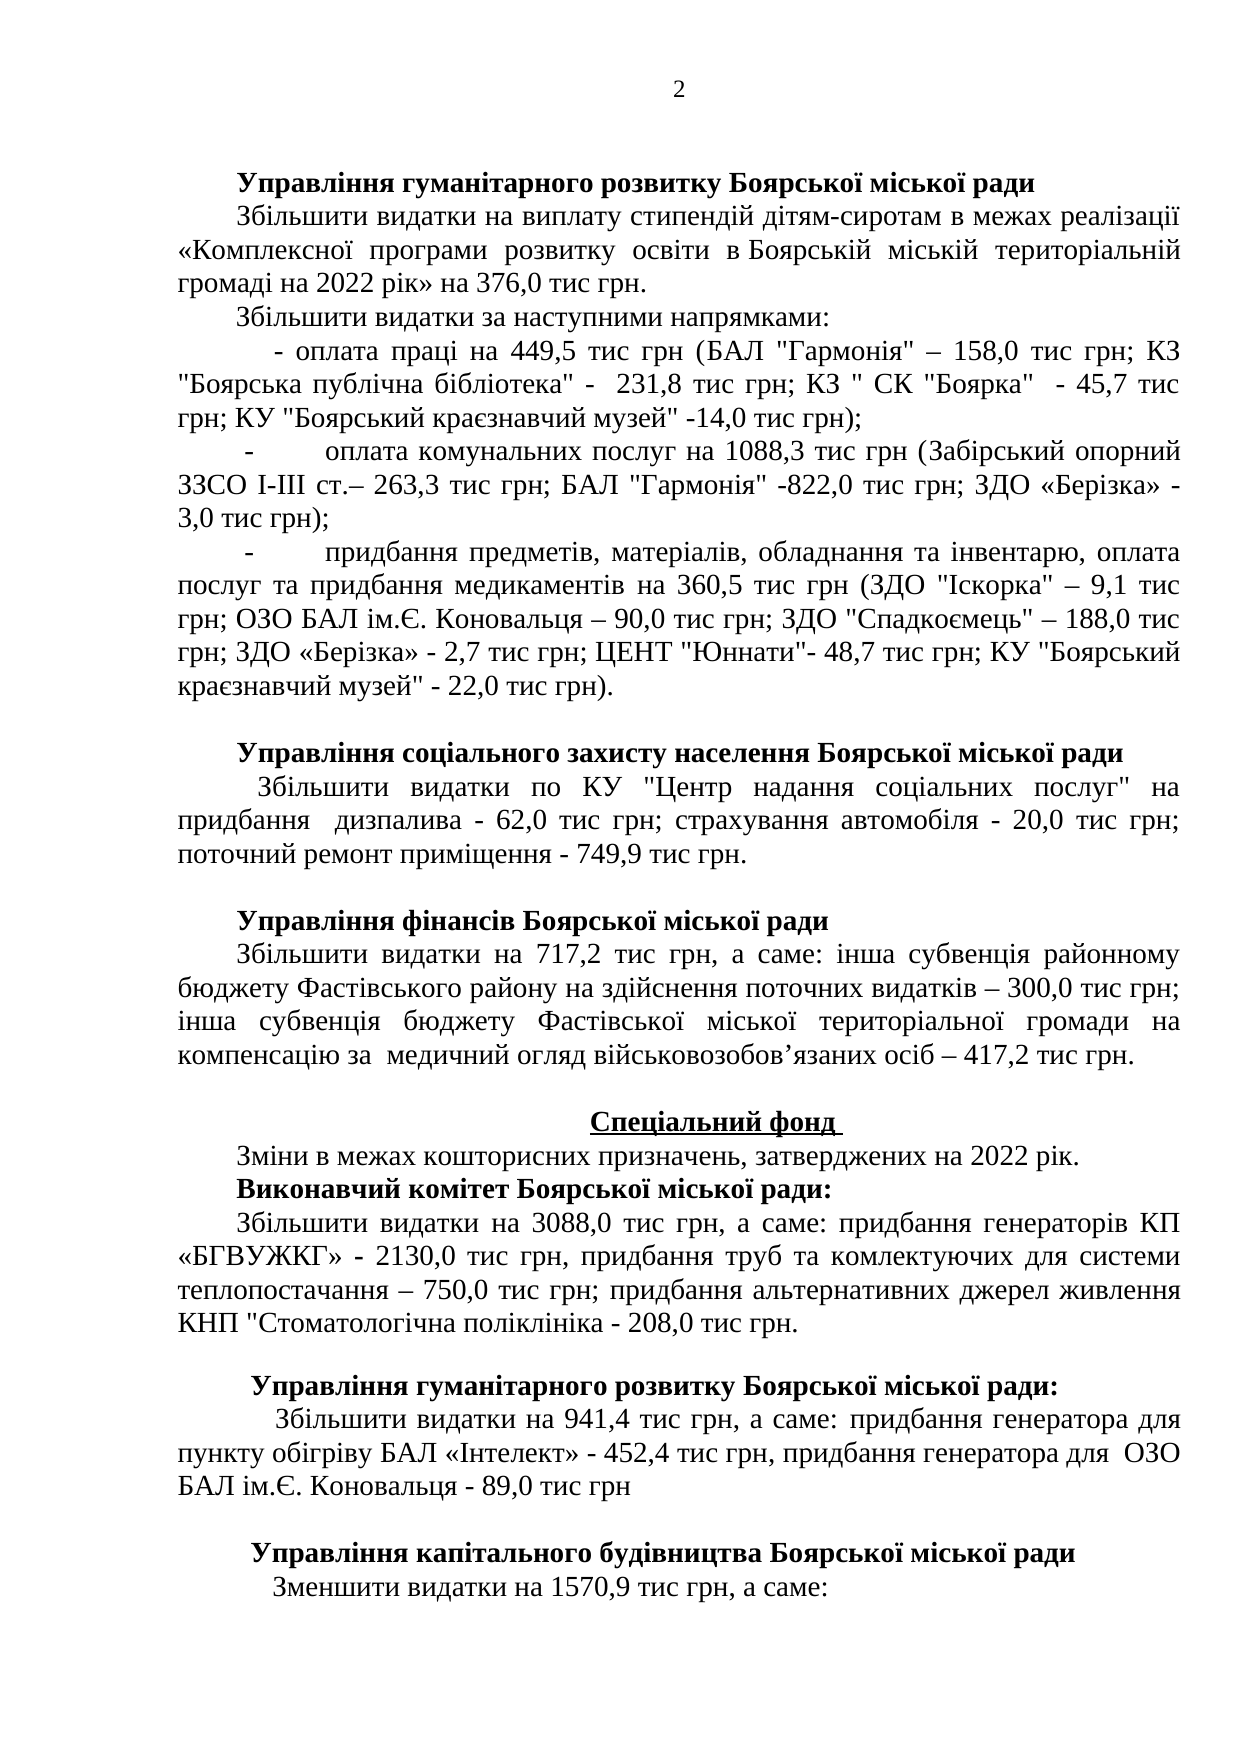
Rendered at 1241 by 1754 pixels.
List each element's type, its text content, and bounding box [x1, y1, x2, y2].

text Зменшити видатки на 1570,9 тис грн, а саме: [177, 1569, 1181, 1602]
text Збільшити видатки за наступними напрямками: [177, 299, 1181, 333]
text Збільшити видатки на 3088,0 тис грн, а саме: придбання генераторів КП «БГВУЖКГ» - 2130,0 тис грн, придбання труб та комлектуючих для системи теплопостачання – 750,0 тис грн; придбання альтернативних джерел живлення КНП "Стоматологічна поліклініка - 208,0 тис грн. [177, 1205, 1181, 1339]
list придбання предметів, матеріалів, обладнання та інвентарю, оплата послуг та придбання медикаментів на 360,5 тис грн (ЗДО "Іскорка" – 9,1 тис грн; ОЗО БАЛ ім.Є. Коновальця – 90,0 тис грн; ЗДО "Спадкоємець" – 188,0 тис грн; ЗДО «Берізка» - 2,7 тис грн; ЦЕНТ "Юннати"- 48,7 тис грн; КУ "Боярський краєзнавчий музей" - 22,0 тис грн). [177, 534, 1181, 702]
list оплата комунальних послуг на 1088,3 тис грн (Забірський опорний ЗЗСО I-III ст.– 263,3 тис грн; БАЛ "Гармонія" -822,0 тис грн; ЗДО «Берізка» - 3,0 тис грн); [177, 433, 1181, 534]
text Управління гуманітарного розвитку Боярської міської ради [177, 165, 1181, 198]
text Виконавчий комітет Боярської міської ради: [177, 1171, 1181, 1205]
text Збільшити видатки на 941,4 тис грн, а саме: придбання генератора для пункту обігріву БАЛ «Інтелект» - 452,4 тис грн, придбання генератора для ОЗО БАЛ ім.Є. Коновальця - 89,0 тис грн [177, 1401, 1181, 1502]
text Управління капітального будівництва Боярської міської ради [177, 1535, 1181, 1569]
text Збільшити видатки на виплату стипендій дітям-сиротам в межах реалізації «Комплексної програми розвитку освіти в Боярській міській територіальній громаді на 2022 рік» на 376,0 тис грн. [418, 266, 1181, 299]
text Зміни в межах кошторисних призначень, затверджених на 2022 рік. [177, 1138, 1181, 1171]
text Збільшити видатки по КУ "Центр надання соціальних послуг" на придбання дизпалива - 62,0 тис грн; страхування автомобіля - 20,0 тис грн; поточний ремонт приміщення - 749,9 тис грн. [177, 769, 1181, 869]
text Збільшити видатки на виплату стипендій дітям-сиротам в межах реалізації «Комплексної програми розвитку освіти в Боярській міській територіальній громаді на 2022 рік» на 376,0 тис грн. [177, 198, 1181, 266]
list Управління фінансів Боярської міської ради [177, 903, 1181, 936]
text Спеціальний фонд [185, 1104, 1181, 1138]
list Збільшити видатки на 717,2 тис грн, а саме: інша субвенція районному бюджету Фастівського району на здійснення поточних видатків – 300,0 тис грн; інша субвенція бюджету Фастівської міської територіальної громади на компенсацію за медичний огляд військовозобов’язаних осіб – 417,2 тис грн. [177, 936, 1181, 1071]
text Управління соціального захисту населення Боярської міської ради [177, 735, 1181, 769]
text Управління гуманітарного розвитку Боярської міської ради: [177, 1368, 1181, 1401]
text - оплата праці на 449,5 тис грн (БАЛ "Гармонія" – 158,0 тис грн; КЗ "Боярська публічна бібліотека" - 231,8 тис грн; КЗ " СК "Боярка" - 45,7 тис грн; КУ "Боярський краєзнавчий музей" -14,0 тис грн); [177, 333, 1181, 433]
